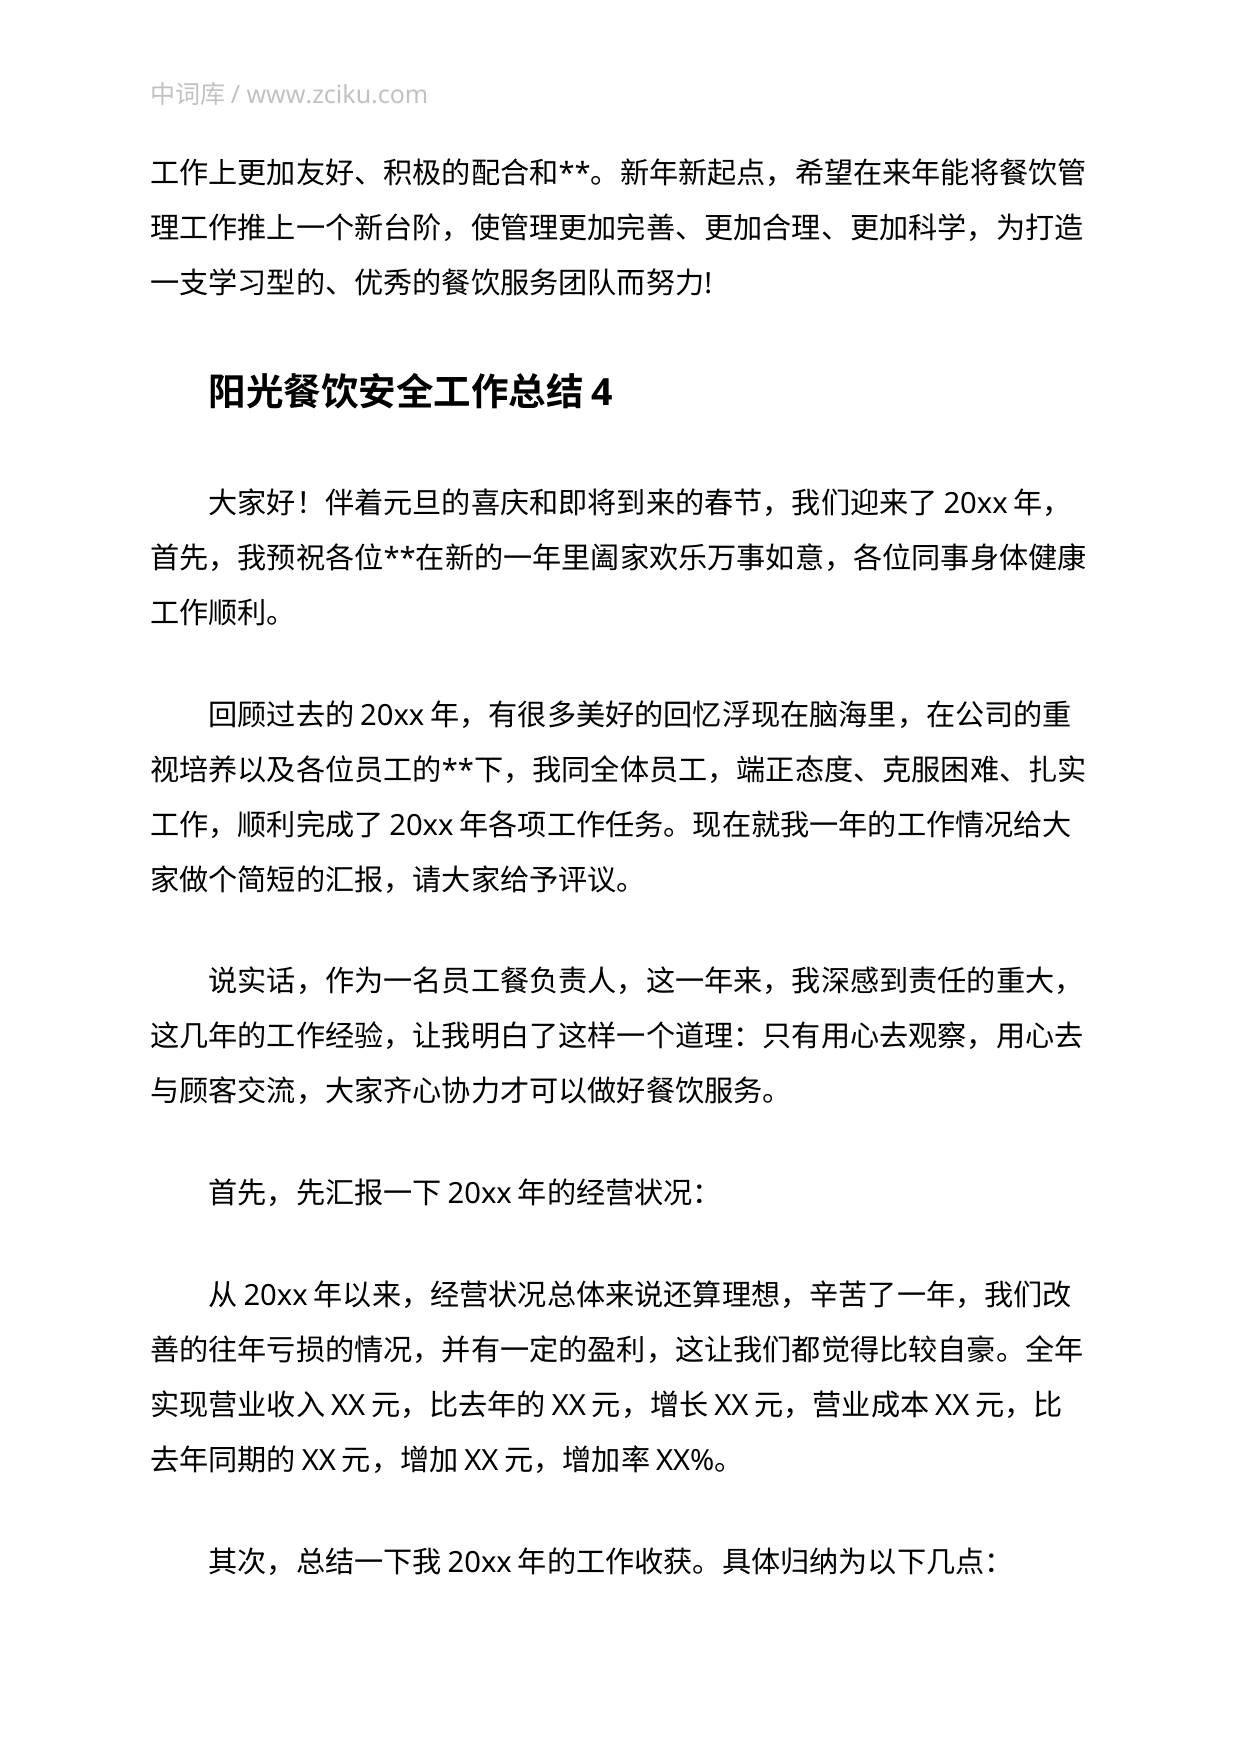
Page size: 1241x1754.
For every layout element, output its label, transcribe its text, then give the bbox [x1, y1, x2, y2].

text 说实话，作为一名员工餐负责人，这一年来，我深感到责任的重大，这几年的工作经验，让我明白了这样一个道理：只有用心去观察，用心去与顾客交流，大家齐心协力才可以做好餐饮服务。 [150, 958, 1090, 1110]
text 首先，先汇报一下20xx年的经营状况： [150, 1169, 1090, 1212]
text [150, 150, 1090, 302]
text 阳光餐饮安全工作总结4 [150, 362, 1090, 416]
text 回顾过去的20xx年，有很多美好的回忆浮现在脑海里，在公司的重视培养以及各位员工的**下，我同全体员工，端正态度、克服困难、扎实工作，顺利完成了20xx年各项工作任务。现在就我一年的工作情况给大家做个简短的汇报，请大家给予评议。 [150, 691, 1090, 898]
text 其次，总结一下我20xx年的工作收获。具体归纳为以下几点： [150, 1538, 1090, 1581]
text 大家好！伴着元旦的喜庆和即将到来的春节，我们迎来了20xx年，首先，我预祝各位**在新的一年里阖家欢乐万事如意，各位同事身体健康工作顺利。 [150, 479, 1090, 632]
text 从20xx年以来，经营状况总体来说还算理想，辛苦了一年，我们改善的往年亏损的情况，并有一定的盈利，这让我们都觉得比较自豪。全年实现营业收入XX元，比去年的XX元，增长XX元，营业成本XX元，比去年同期的XX元，增加XX元，增加率XX%。 [150, 1272, 1090, 1479]
